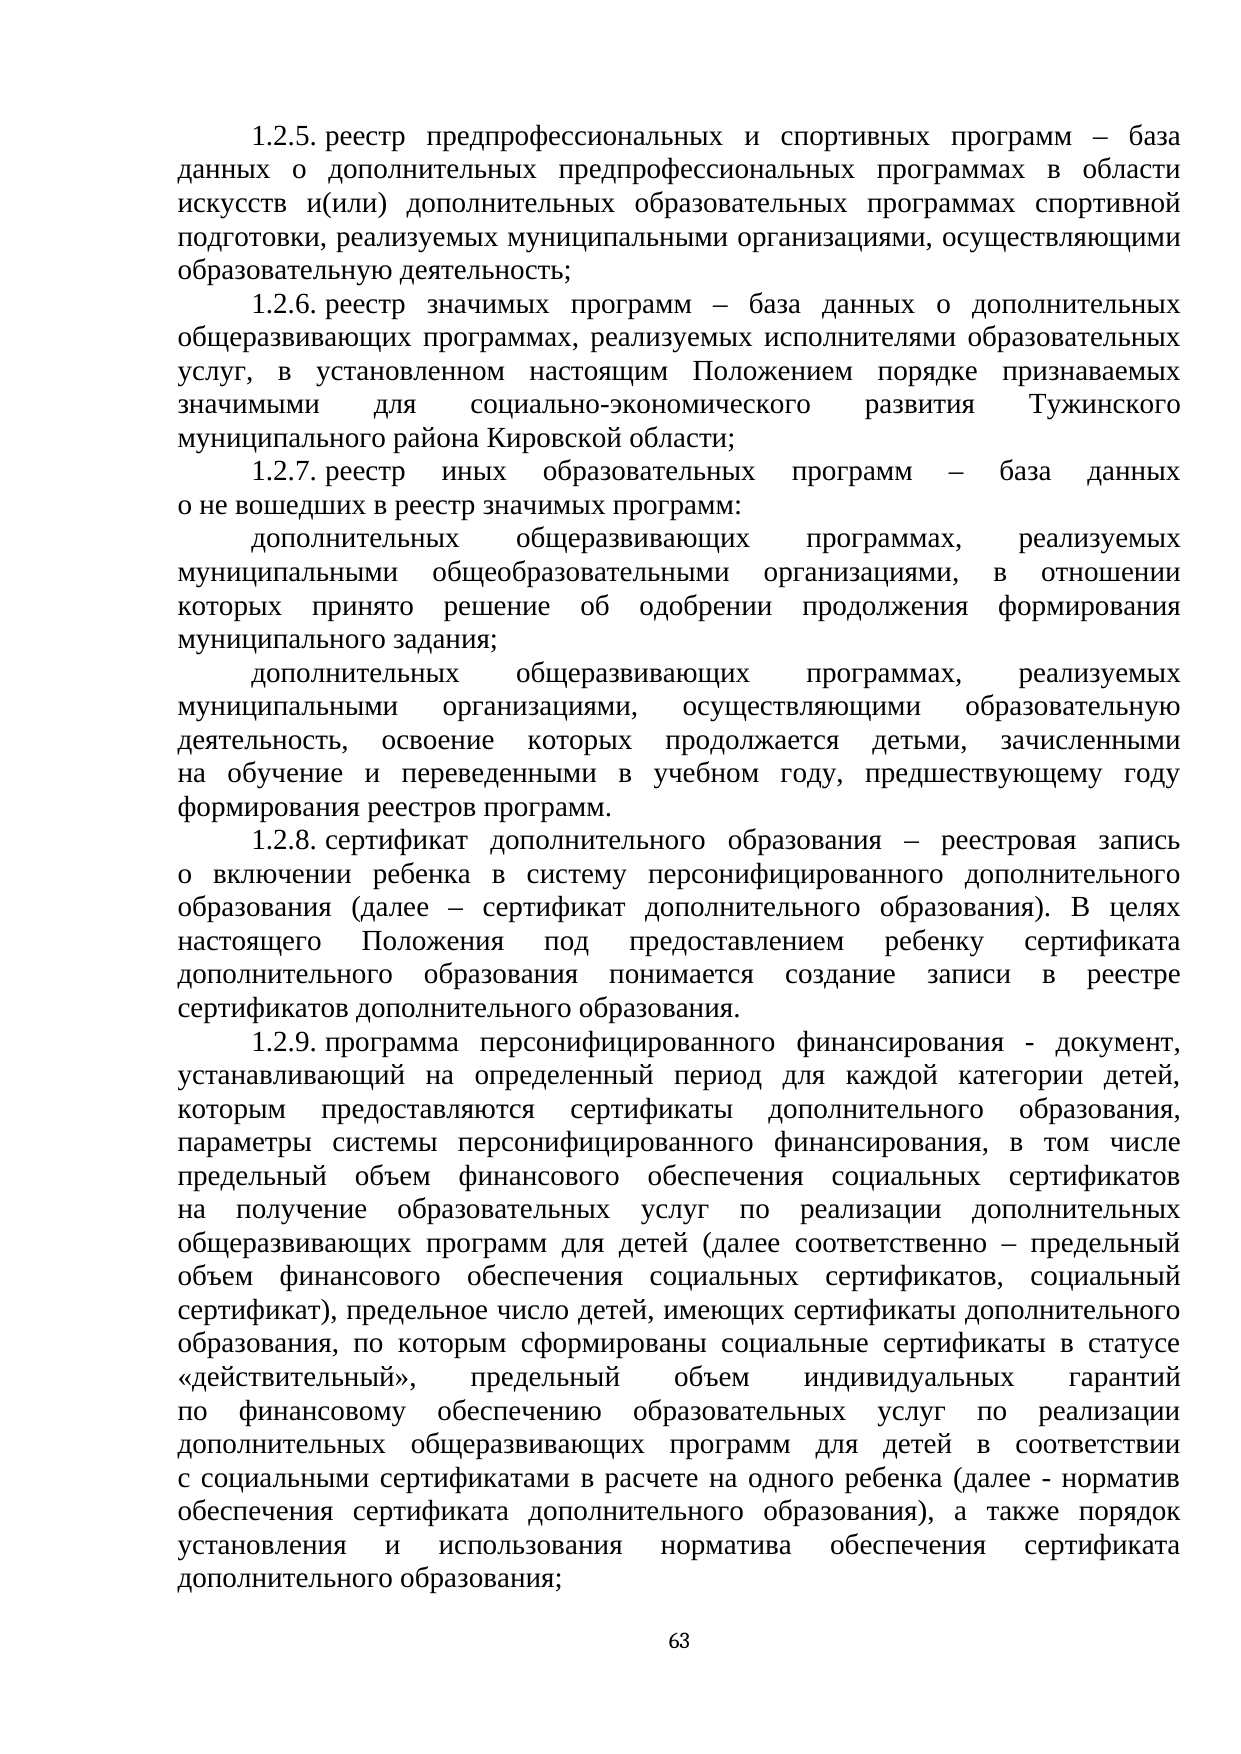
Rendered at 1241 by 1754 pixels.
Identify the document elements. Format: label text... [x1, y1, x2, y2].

text дополнительных общеразвивающих программах, реализуемых муниципальными общеобразовательными организациями, в отношении которых принято решение об одобрении продолжения формирования муниципального задания; [177, 521, 1181, 655]
text дополнительных общеразвивающих программах, реализуемых муниципальными организациями, осуществляющими образовательную деятельность, освоение которых продолжается детьми, зачисленными на обучение и переведенными в учебном году, предшествующему году формирования реестров программ. [177, 655, 1181, 822]
list реестр предпрофессиональных и спортивных программ – база данных о дополнительных предпрофессиональных программах в области искусств и(или) дополнительных образовательных программах спортивной подготовки, реализуемых муниципальными организациями, осуществляющими образовательную деятельность; [177, 118, 1181, 286]
list программа персонифицированного финансирования - документ, устанавливающий на определенный период для каждой категории детей, которым предоставляются сертификаты дополнительного образования, параметры системы персонифицированного финансирования, в том числе предельный объем финансового обеспечения социальных сертификатов на получение образовательных услуг по реализации дополнительных общеразвивающих программ для детей (далее соответственно – предельный объем финансового обеспечения социальных сертификатов, социальный сертификат), предельное число детей, имеющих сертификаты дополнительного образования, по которым сформированы социальные сертификаты в статусе «действительный», предельный объем индивидуальных гарантий по финансовому обеспечению образовательных услуг по реализации дополнительных общеразвивающих программ для детей в соответствии с социальными сертификатами в расчете на одного ребенка (далее - норматив обеспечения сертификата дополнительного образования), а также порядок установления и использования норматива обеспечения сертификата дополнительного образования; [177, 1024, 1181, 1594]
list сертификат дополнительного образования – реестровая запись о включении ребенка в систему персонифицированного дополнительного образования (далее – сертификат дополнительного образования). В целях настоящего Положения под предоставлением ребенку сертификата дополнительного образования понимается создание записи в реестре сертификатов дополнительного образования. [177, 822, 1181, 1024]
list реестр иных образовательных программ – база данных о не вошедших в реестр значимых программ: [177, 453, 1181, 521]
list реестр значимых программ – база данных о дополнительных общеразвивающих программах, реализуемых исполнителями образовательных услуг, в установленном настоящим Положением порядке признаваемых значимыми для социально-экономического развития Тужинского муниципального района Кировской области; [177, 286, 1181, 453]
